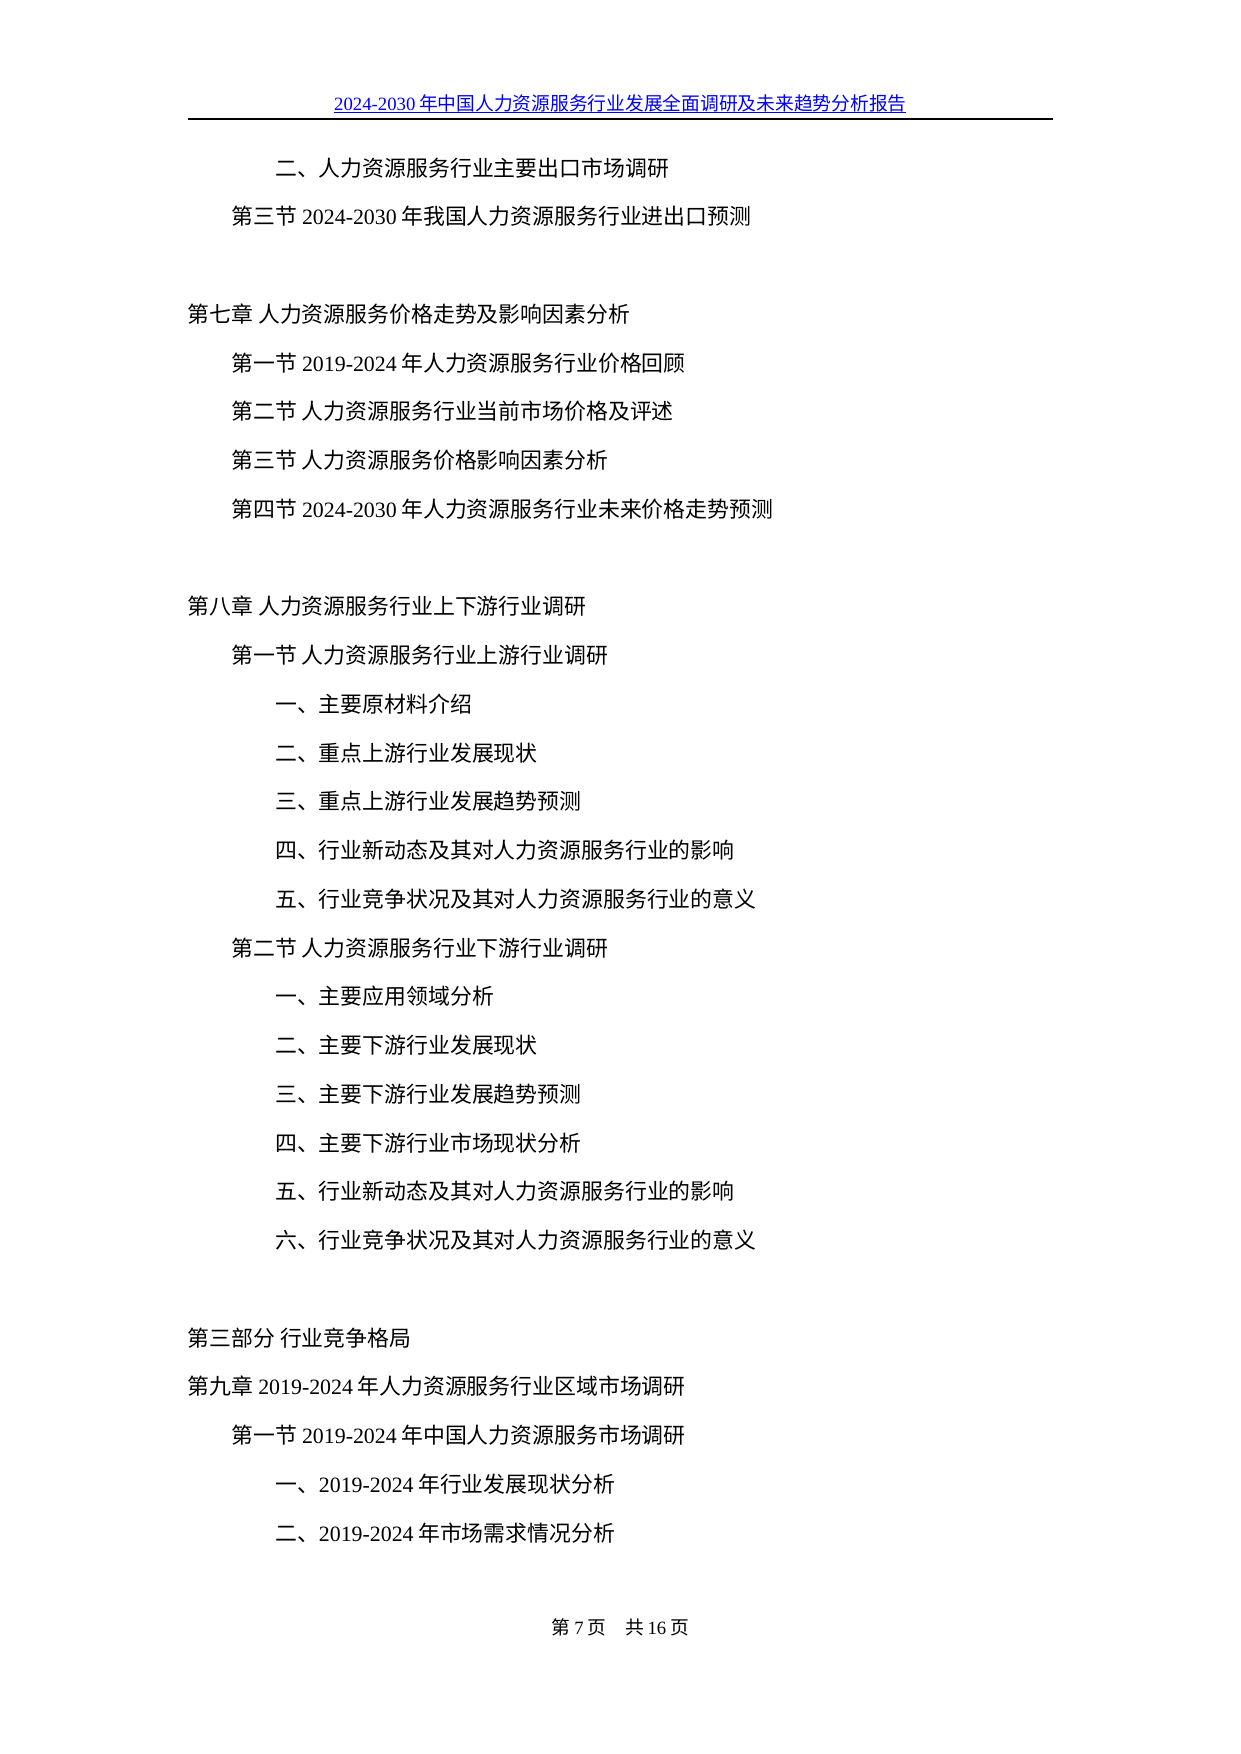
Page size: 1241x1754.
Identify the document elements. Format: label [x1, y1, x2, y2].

text [187, 150, 1053, 1548]
